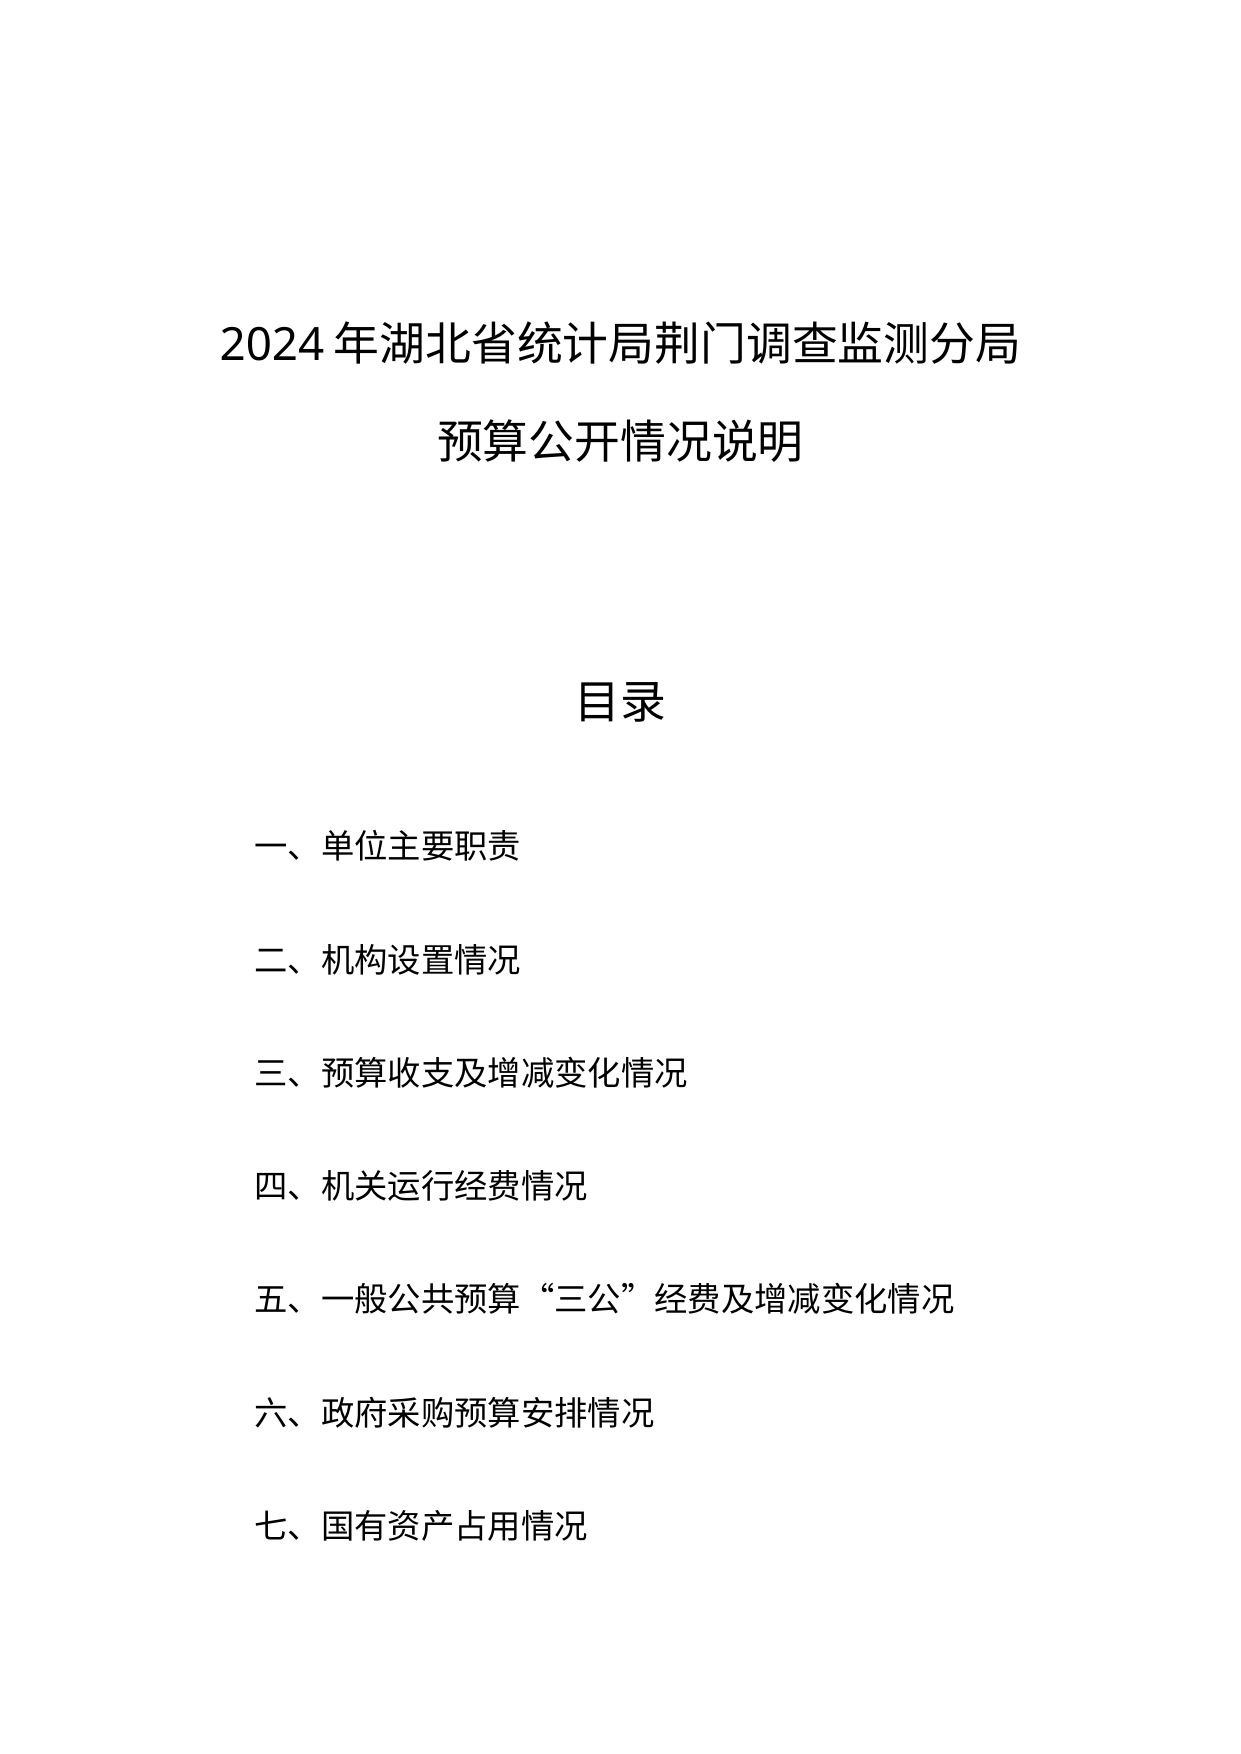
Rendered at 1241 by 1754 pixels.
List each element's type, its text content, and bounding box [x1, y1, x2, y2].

text 一、单位主要职责 [187, 812, 1053, 877]
text 二、机构设置情况 [187, 925, 1053, 990]
text 目录 [187, 649, 1053, 747]
text 六、政府采购预算安排情况 [187, 1378, 1053, 1443]
text 预算公开情况说明 [187, 389, 1053, 487]
text 三、预算收支及增减变化情况 [187, 1038, 1053, 1103]
text 2024年湖北省统计局荆门调查监测分局 [187, 292, 1053, 389]
text 七、国有资产占用情况 [187, 1491, 1053, 1556]
text 五、一般公共预算“三公”经费及增减变化情况 [187, 1265, 1053, 1330]
text 四、机关运行经费情况 [187, 1152, 1053, 1217]
